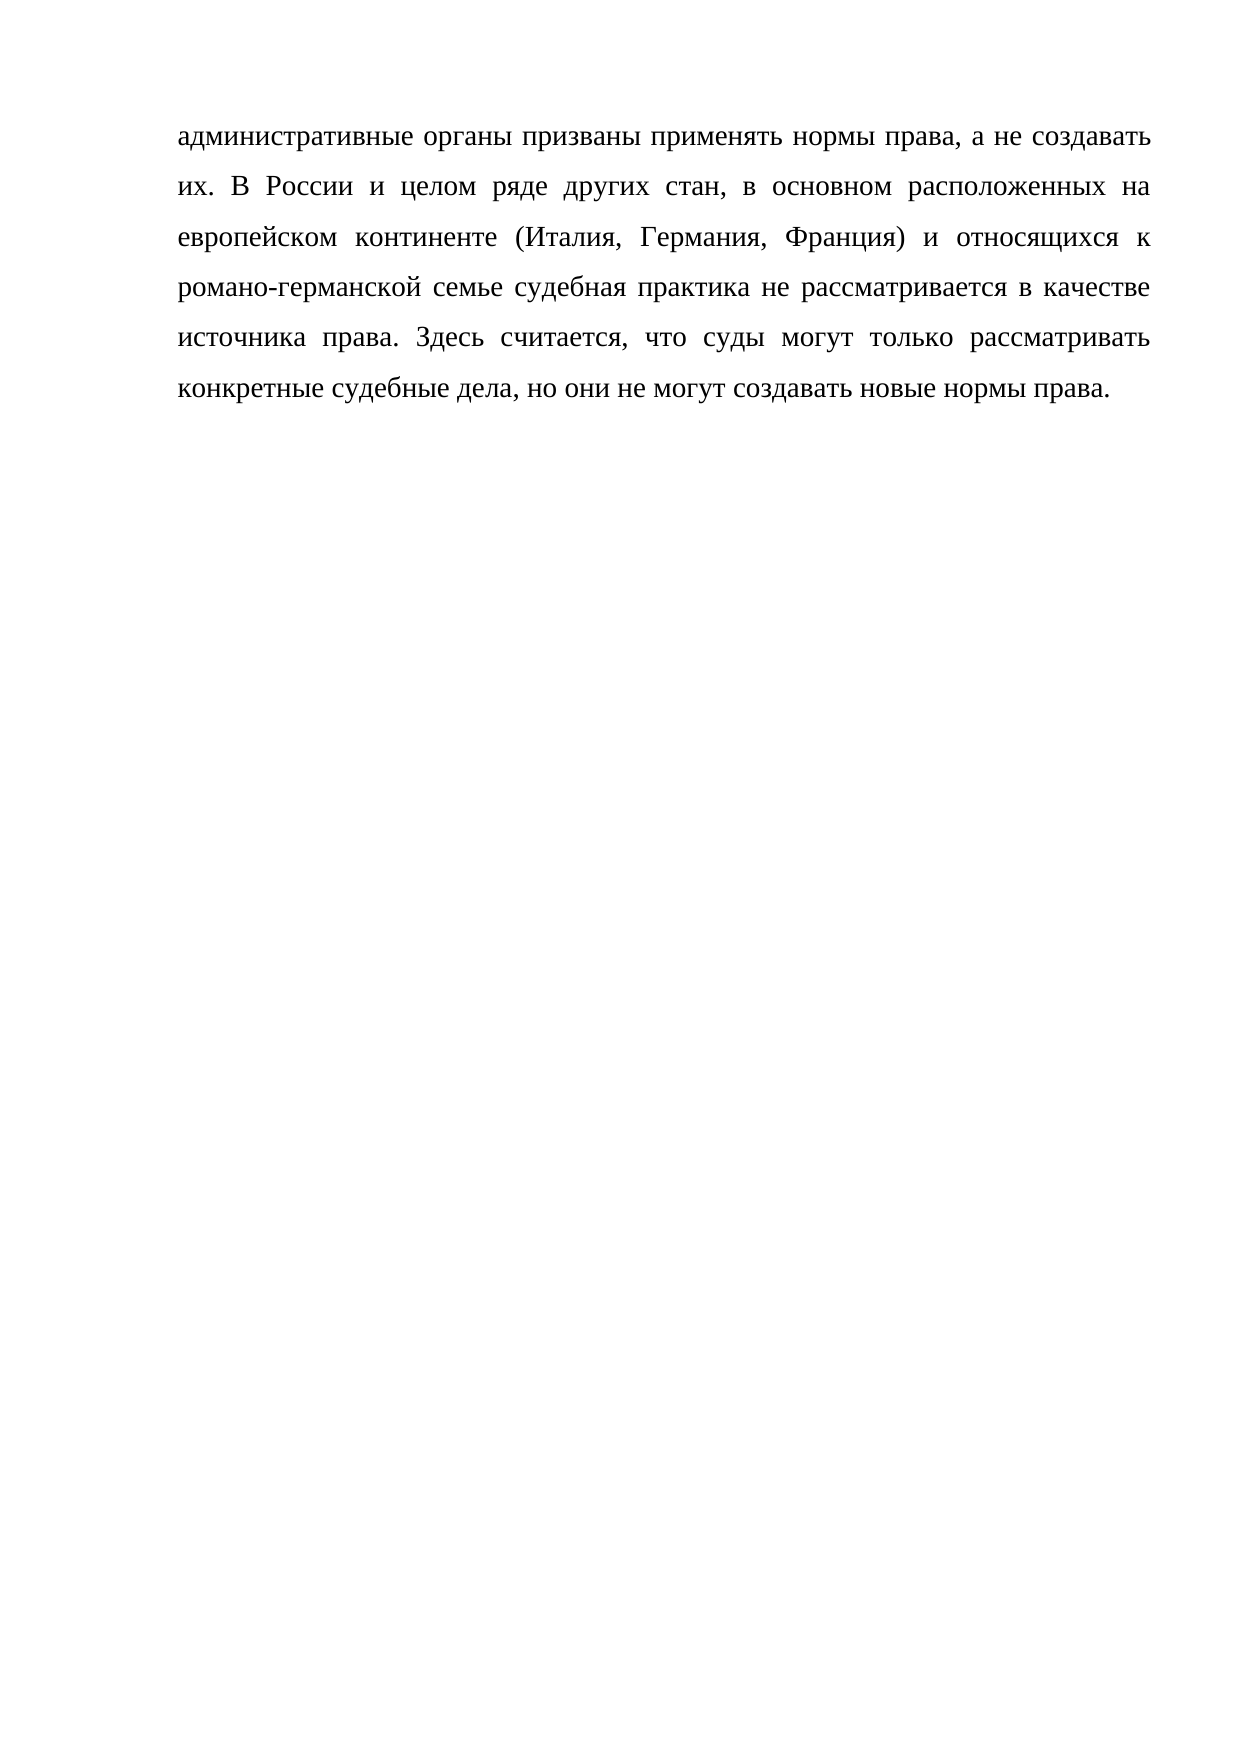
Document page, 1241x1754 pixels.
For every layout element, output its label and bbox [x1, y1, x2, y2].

text [177, 118, 1152, 403]
